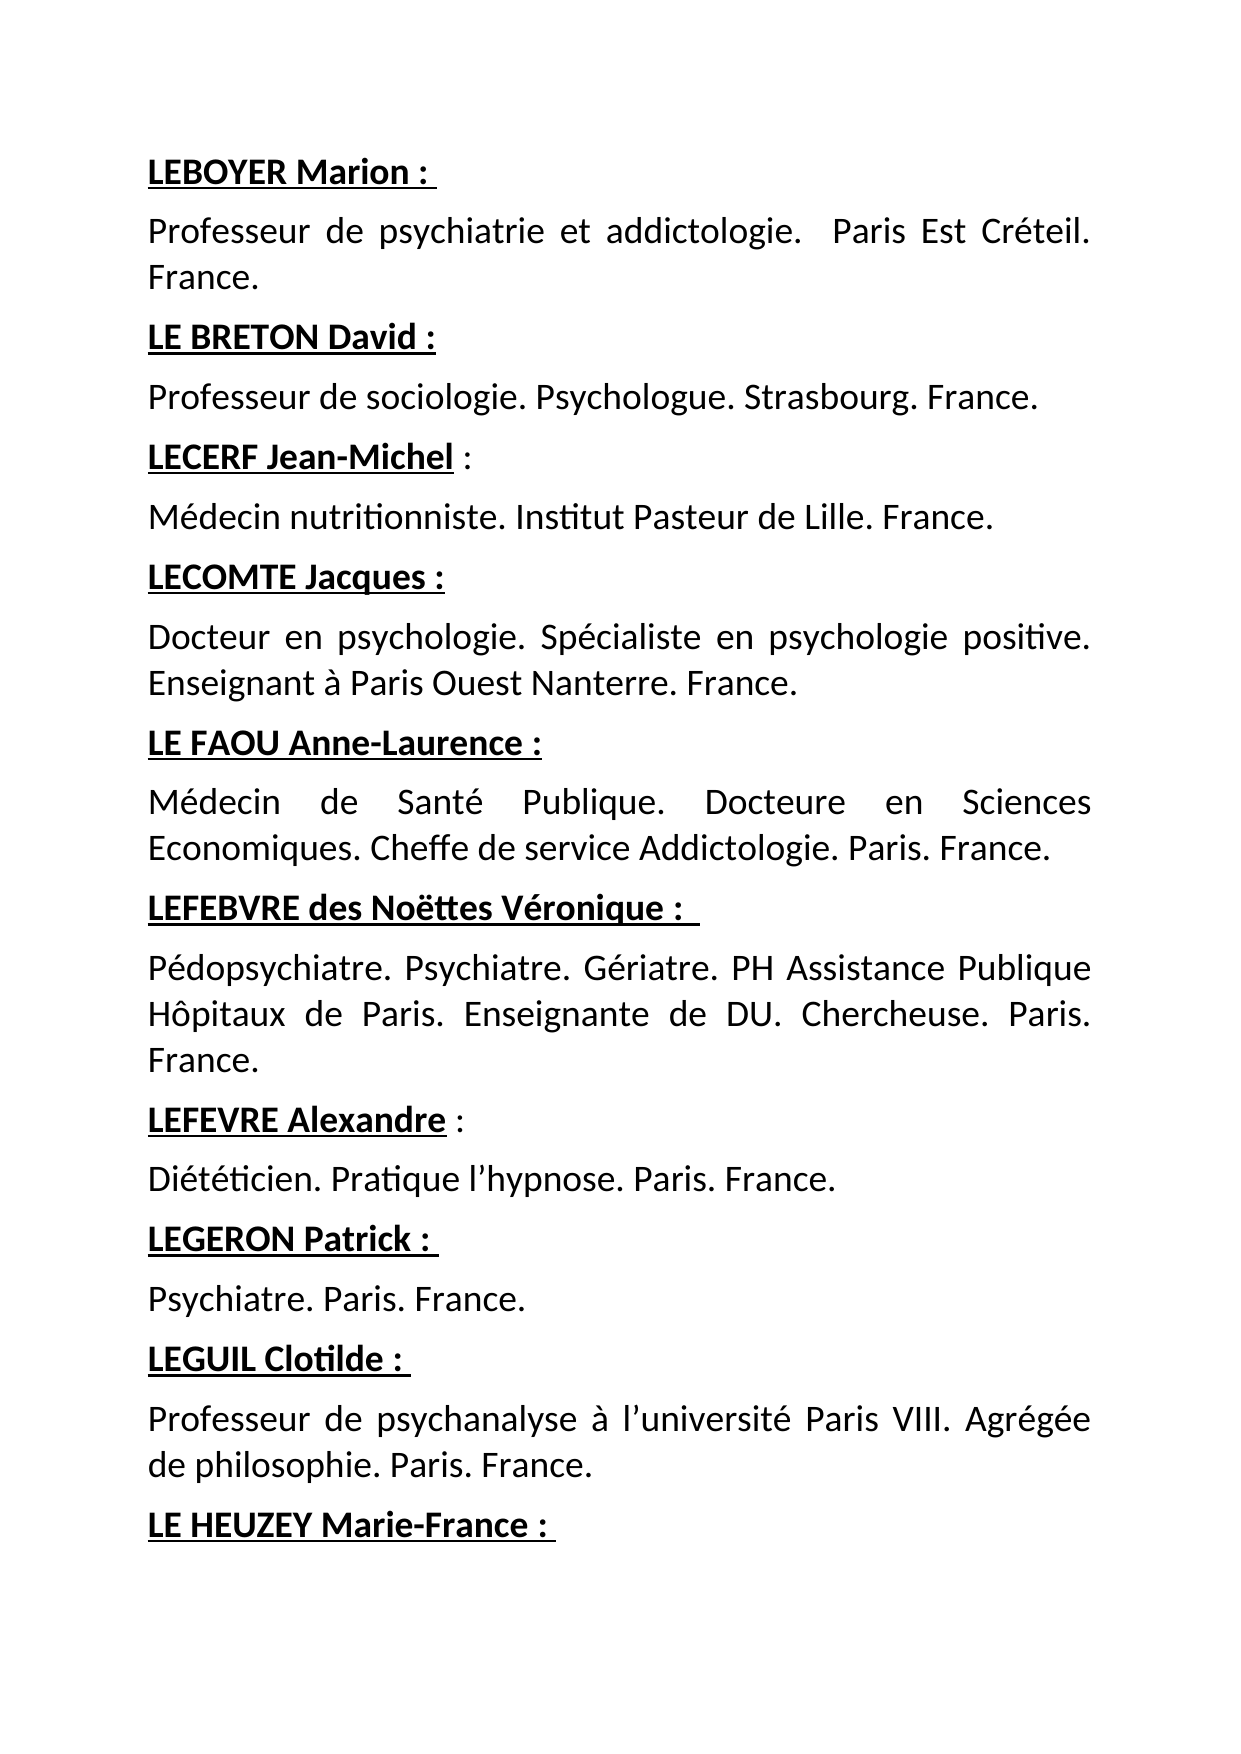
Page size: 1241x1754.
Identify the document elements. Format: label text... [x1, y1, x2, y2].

text LE BRETON David : [148, 313, 1093, 359]
text Diététicien. Pratique l’hypnose. Paris. France. [148, 1155, 1093, 1201]
text LE HEUZEY Marie-France : [148, 1501, 1093, 1547]
text Professeur de sociologie. Psychologue. Strasbourg. France. [148, 373, 1093, 419]
text LEFEBVRE des Noëttes Véronique : [148, 884, 1093, 930]
text Psychiatre. Paris. France. [148, 1275, 1093, 1321]
text Médecin nutritionniste. Institut Pasteur de Lille. France. [148, 493, 1093, 539]
text LE FAOU Anne-Laurence : [148, 718, 1093, 764]
text LEFEVRE Alexandre : [148, 1096, 1093, 1141]
text Professeur de psychiatrie et addictologie. Paris Est Créteil. France. [148, 207, 1093, 299]
text LEGUIL Clotilde : [148, 1335, 1093, 1381]
text Médecin de Santé Publique. Docteure en Sciences Economiques. Cheffe de service Addictologie. Paris. France. [148, 778, 1093, 870]
text LEBOYER Marion : [148, 148, 1093, 193]
text Docteur en psychologie. Spécialiste en psychologie positive. Enseignant à Paris Ouest Nanterre. France. [148, 613, 1093, 704]
text LECOMTE Jacques : [148, 553, 1093, 599]
text Pédopsychiatre. Psychiatre. Gériatre. PH Assistance Publique Hôpitaux de Paris. Enseignante de DU. Chercheuse. Paris. France. [148, 944, 1093, 1081]
text LECERF Jean-Michel : [148, 433, 1093, 479]
text Professeur de psychanalyse à l’université Paris VIII. Agrégée de philosophie. Paris. France. [148, 1395, 1093, 1487]
text LEGERON Patrick : [148, 1215, 1093, 1261]
